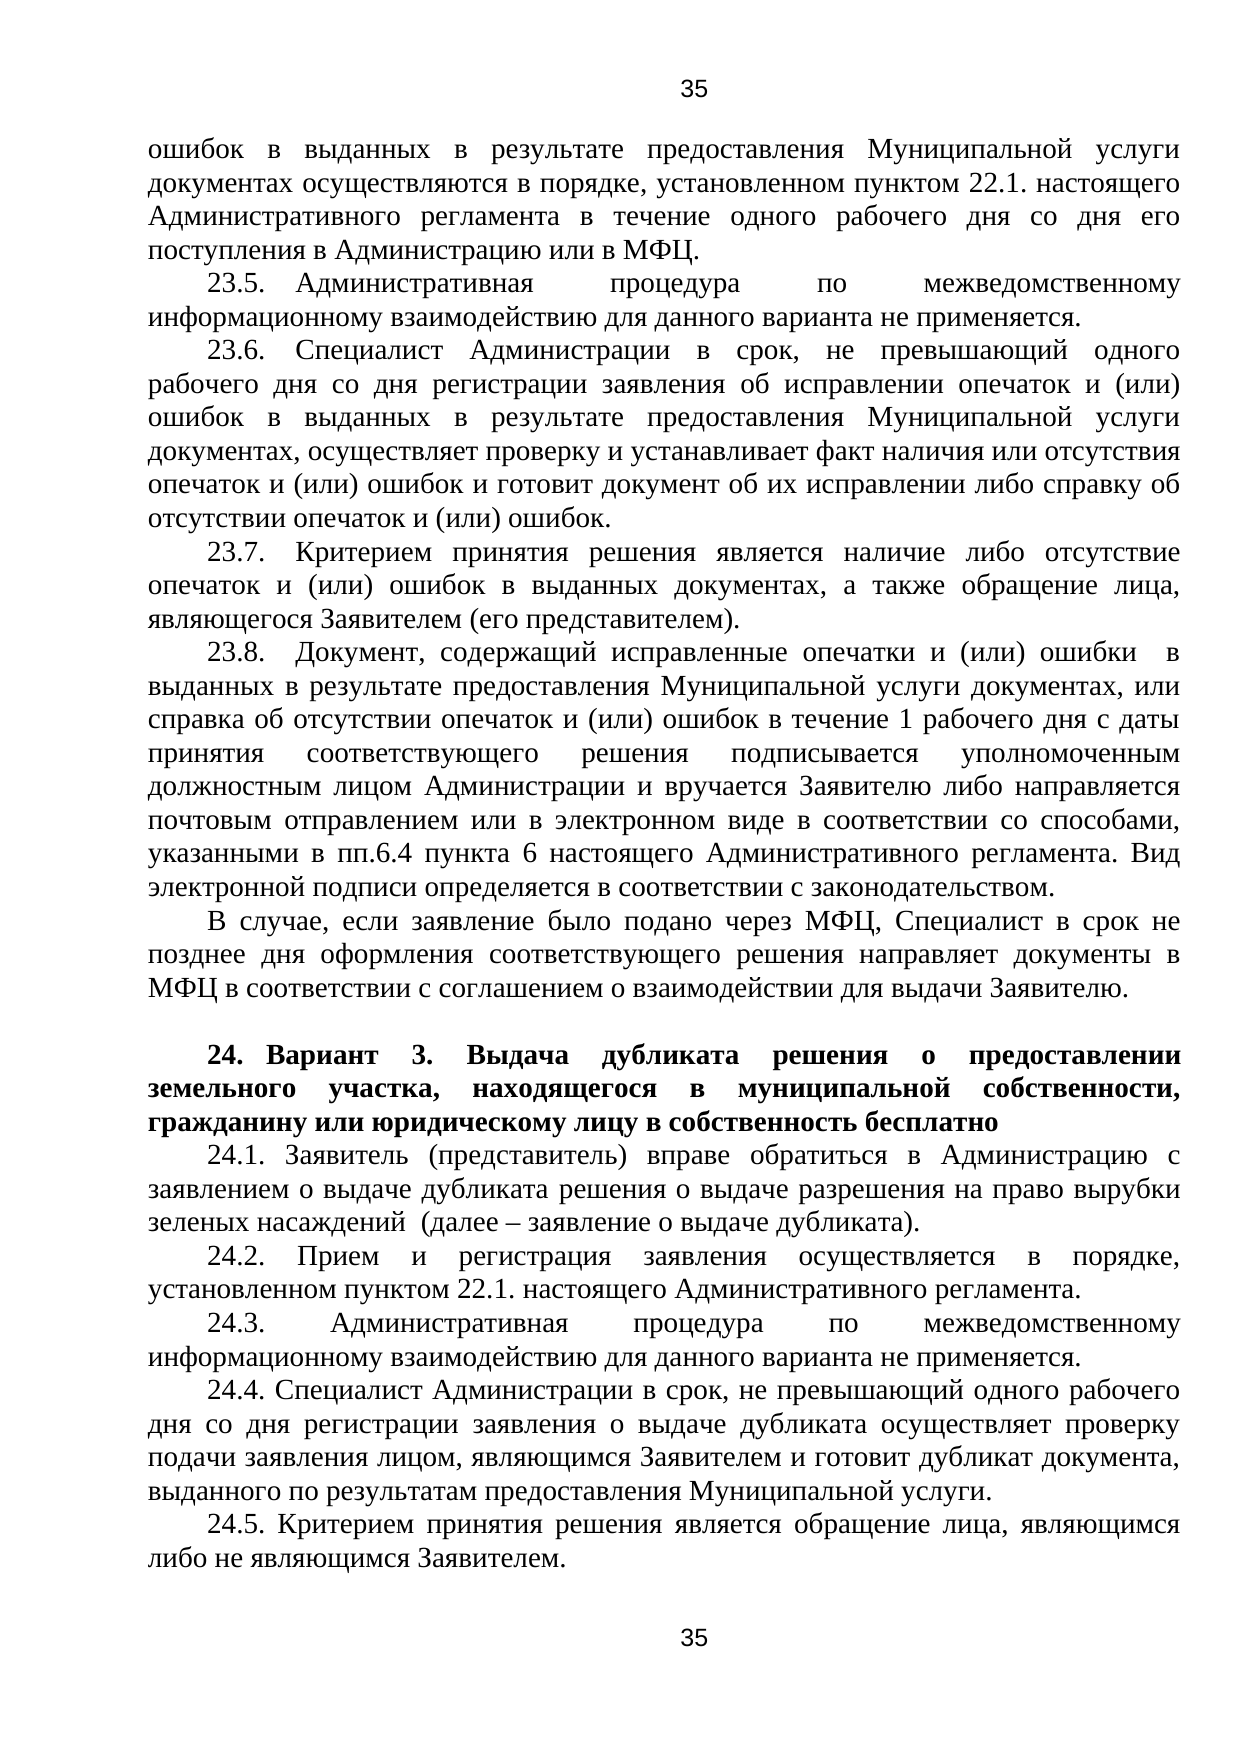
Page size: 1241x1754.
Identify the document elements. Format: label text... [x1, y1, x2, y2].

text 24.4. Специалист Администрации в срок, не превышающий одного рабочего дня со дня регистрации заявления о выдаче дубликата осуществляет проверку подачи заявления лицом, являющимся Заявителем и готовит дубликат документа, выданного по результатам предоставления Муниципальной услуги. [148, 1372, 1181, 1506]
text 24.5. Критерием принятия решения является обращение лица, являющимся либо не являющимся Заявителем. [148, 1506, 1181, 1573]
list Административная процедура по межведомственному информационному взаимодействию для данного варианта не применяется. [148, 265, 1181, 332]
list Документ, содержащий исправленные опечатки и (или) ошибки в выданных в результате предоставления Муниципальной услуги документах, или справка об отсутствии опечаток и (или) ошибок в течение 1 рабочего дня с даты принятия соответствующего решения подписывается уполномоченным должностным лицом Администрации и вручается Заявителю либо направляется почтовым отправлением или в электронном виде в соответствии со способами, указанными в пп.6.4 пункта 6 настоящего Административного регламента. Вид электронной подписи определяется в соответствии с законодательством. [148, 634, 1181, 903]
list Вариант 3. Выдача дубликата решения о предоставлении земельного участка, находящегося в муниципальной собственности, гражданину или юридическому лицу в собственность бесплатно [148, 1037, 1181, 1137]
text 24.2. Прием и регистрация заявления осуществляется в порядке, установленном пунктом 22.1. настоящего Административного регламента. [148, 1238, 1181, 1305]
text В случае, если заявление было подано через МФЦ, Специалист в срок не позднее дня оформления соответствующего решения направляет документы в МФЦ в соответствии с соглашением о взаимодействии для выдачи Заявителю. [148, 903, 1181, 1003]
text 24.1. Заявитель (представитель) вправе обратиться в Администрацию с заявлением о выдаче дубликата решения о выдаче разрешения на право вырубки зеленых насаждений (далее – заявление о выдаче дубликата). [148, 1137, 1181, 1238]
list Специалист Администрации в срок, не превышающий одного рабочего дня со дня регистрации заявления об исправлении опечаток и (или) ошибок в выданных в результате предоставления Муниципальной услуги документах, осуществляет проверку и устанавливает факт наличия или отсутствия опечаток и (или) ошибок и готовит документ об их исправлении либо справку об отсутствии опечаток и (или) ошибок. [148, 332, 1181, 534]
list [148, 131, 1181, 265]
text 24.3. Административная процедура по межведомственному информационному взаимодействию для данного варианта не применяется. [148, 1305, 1181, 1372]
list Критерием принятия решения является наличие либо отсутствие опечаток и (или) ошибок в выданных документах, а также обращение лица, являющегося Заявителем (его представителем). [148, 534, 1181, 634]
